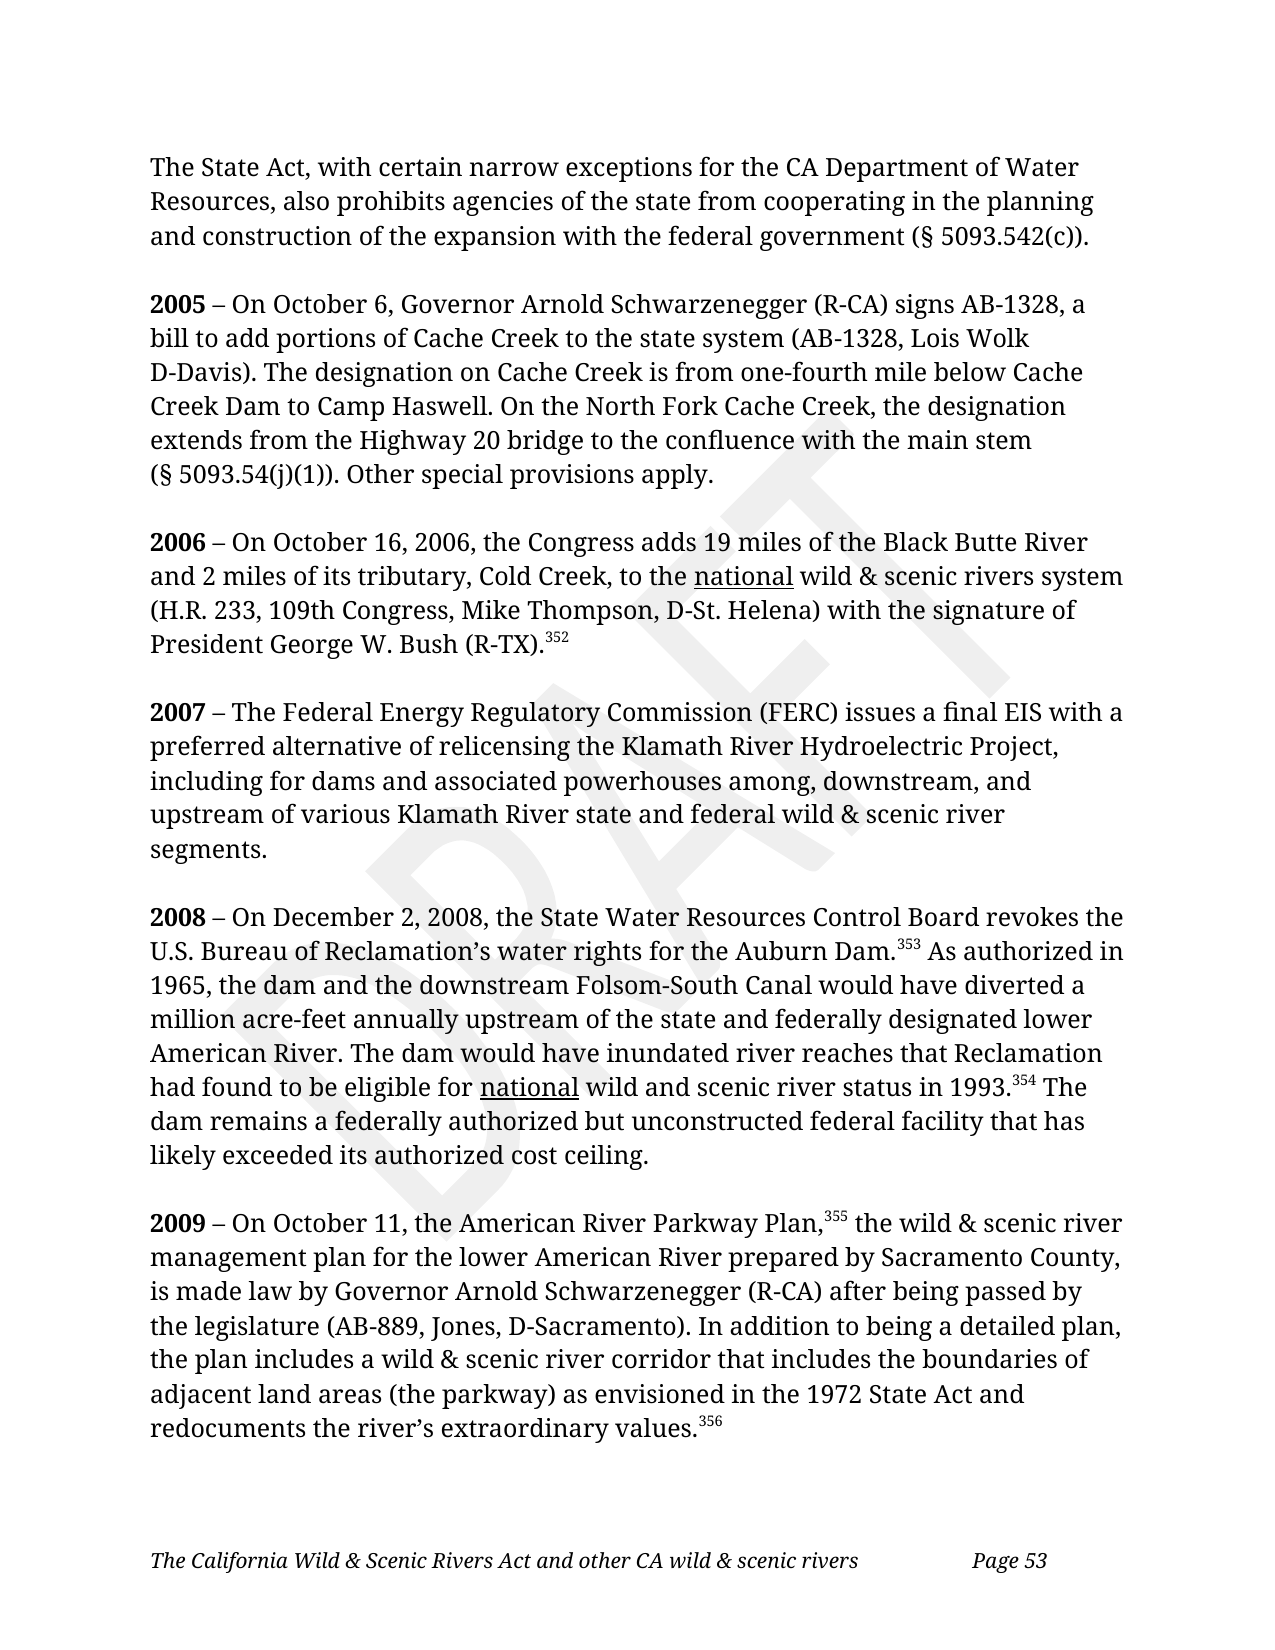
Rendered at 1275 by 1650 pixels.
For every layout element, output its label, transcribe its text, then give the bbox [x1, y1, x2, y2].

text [150, 150, 1125, 252]
text 2007 – The Federal Energy Regulatory Commission (FERC) issues a final EIS with a preferred alternative of relicensing the Klamath River Hydroelectric Project, including for dams and associated powerhouses among, downstream, and upstream of various Klamath River state and federal wild & scenic river segments. [150, 695, 1125, 865]
text 2006 – On October 16, 2006, the Congress adds 19 miles of the Black Butte River and 2 miles of its tributary, Cold Creek, to the national wild & scenic rivers system (H.R. 233, 109th Congress, Mike Thompson, D-St. Helena) with the signature of President George W. Bush (R-TX). [150, 525, 1125, 661]
text 2005 – On October 6, Governor Arnold Schwarzenegger (R-CA) signs AB-1328, a bill to add portions of Cache Creek to the state system (AB-1328, Lois Wolk D-Davis). The designation on Cache Creek is from one-fourth mile below Cache Creek Dam to Camp Haswell. On the North Fork Cache Creek, the designation extends from the Highway 20 bridge to the confluence with the main stem (§ 5093.54(j)(1)). Other special provisions apply. [150, 286, 1125, 491]
text 2009 – On October 11, the American River Parkway Plan, the wild & scenic river management plan for the lower American River prepared by Sacramento County, is made law by Governor Arnold Schwarzenegger (R-CA) after being passed by the legislature (AB-889, Jones, D-Sacramento). In addition to being a detailed plan, the plan includes a wild & scenic river corridor that includes the boundaries of adjacent land areas (the parkway) as envisioned in the 1972 State Act and redocuments the river’s extraordinary values. [150, 1206, 1125, 1444]
text 2008 – On December 2, 2008, the State Water Resources Control Board revokes the U.S. Bureau of Reclamation’s water rights for the Auburn Dam. As authorized in 1965, the dam and the downstream Folsom-South Canal would have diverted a million acre-feet annually upstream of the state and federally designated lower American River. The dam would have inundated river reaches that Reclamation had found to be eligible for national wild and scenic river status in 1993. The dam remains a federally authorized but unconstructed federal facility that has likely exceeded its authorized cost ceiling. [150, 899, 1125, 1172]
